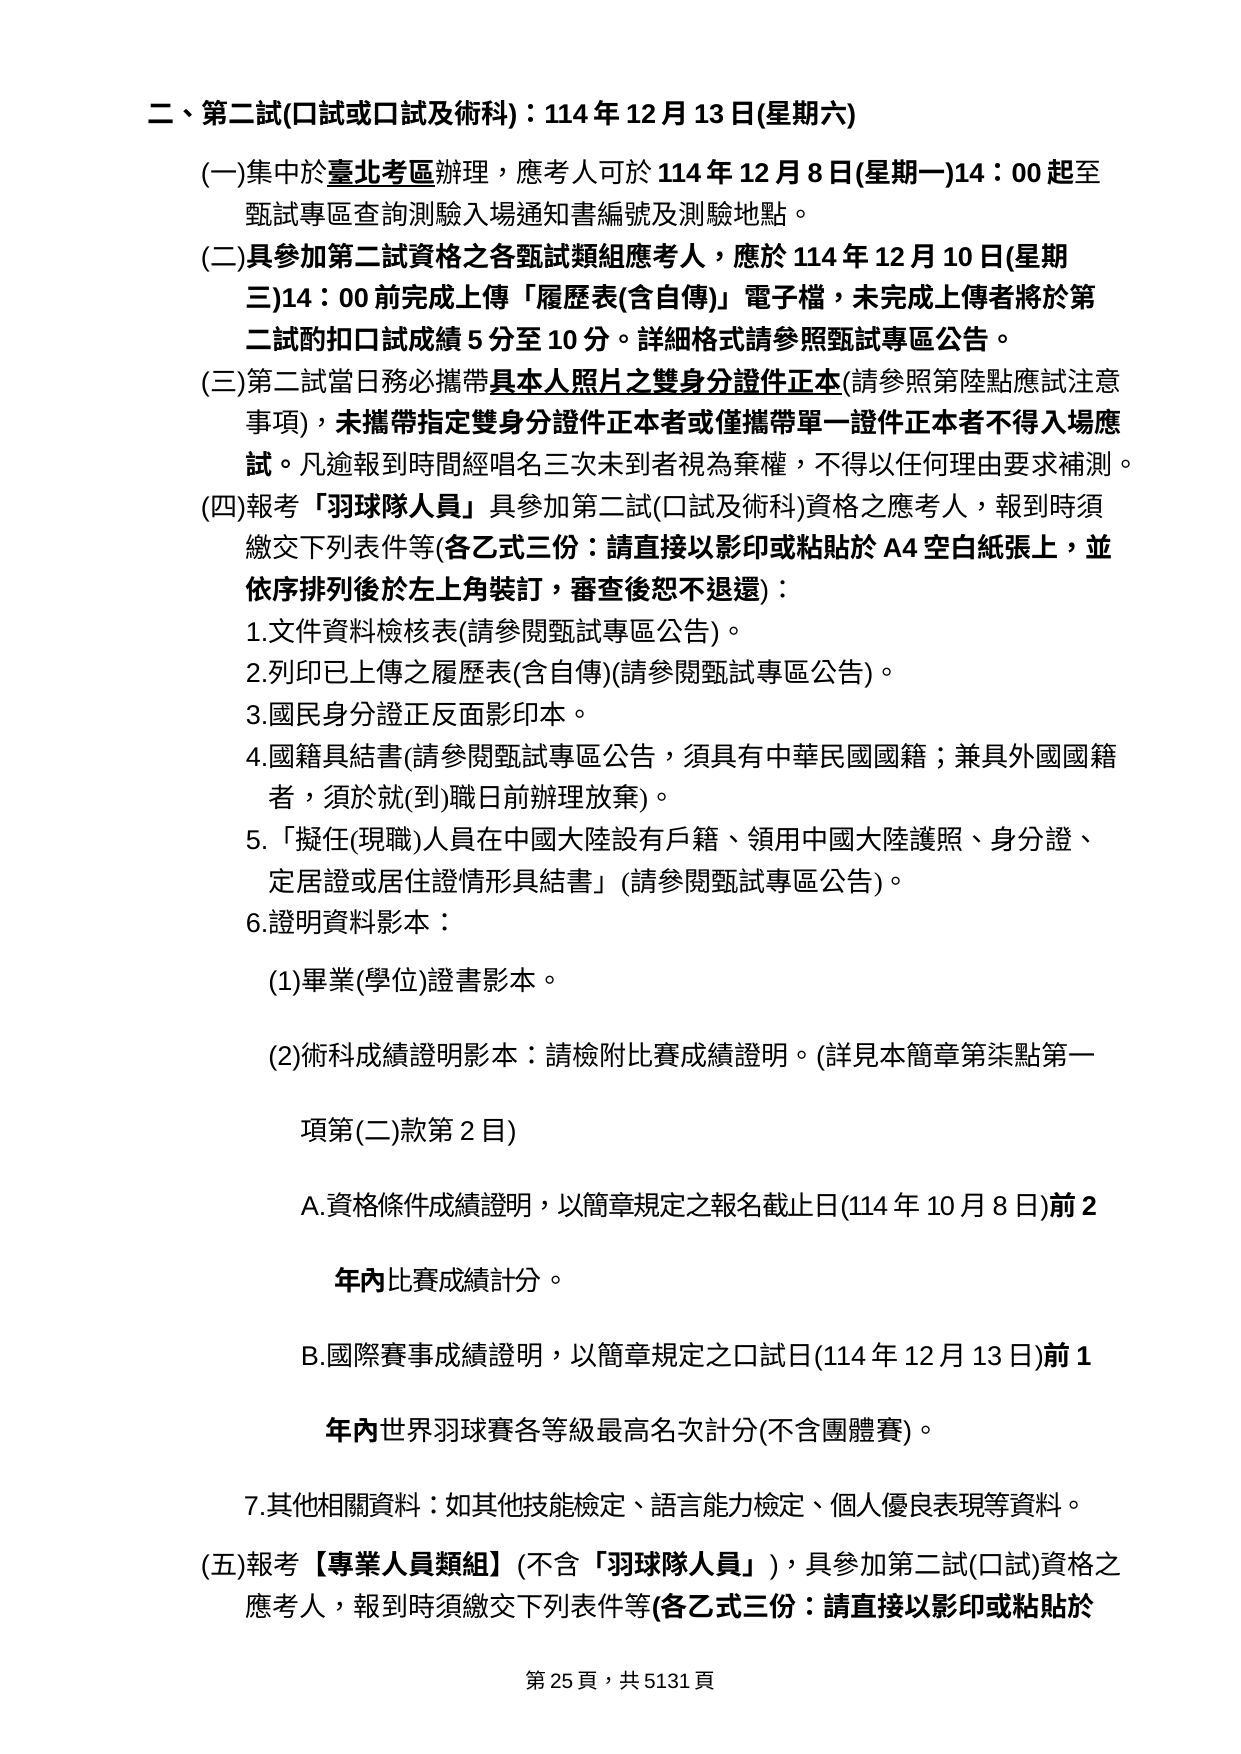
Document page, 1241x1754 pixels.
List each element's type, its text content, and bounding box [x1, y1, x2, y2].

text 二、第二試(口試或口試及術科)：114年12月13日(星期六) [147, 74, 1122, 149]
text 6.證明資料影本： [246, 899, 1122, 941]
text 7.其他相關資料：如其他技能檢定、語言能力檢定、個人優良表現等資料。 [244, 1466, 1122, 1541]
text 5.「擬任(現職)人員在中國大陸設有戶籍、領用中國大陸護照、身分證、定居證或居住證情形具結書」(請參閱甄試專區公告)。 [246, 816, 1122, 899]
text B.國際賽事成績證明，以簡章規定之口試日(114年12月13日)前1年內世界羽球賽各等級最高名次計分(不含團體賽)。 [301, 1316, 1122, 1466]
text (1)畢業(學位)證書影本。 [268, 941, 1122, 1016]
text 3.國民身分證正反面影印本。 [246, 691, 1122, 733]
text (2)術科成績證明影本：請檢附比賽成績證明。(詳見本簡章第柒點第一項第(二)款第2目) [268, 1016, 1122, 1166]
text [201, 1541, 1122, 1624]
text (二)具參加第二試資格之各甄試類組應考人，應於114年12月10日(星期三)14：00前完成上傳「履歷表(含自傳)」電子檔，未完成上傳者將於第二試酌扣口試成績5分至10分。詳細格式請參照甄試專區公告。 [201, 233, 1122, 358]
text 4.國籍具結書(請參閱甄試專區公告，須具有中華民國國籍；兼具外國國籍者，須於就(到)職日前辦理放棄)。 [246, 733, 1122, 816]
text A.資格條件成績證明，以簡章規定之報名截止日(114年10月8日)前2年內比賽成績計分。 [301, 1166, 1122, 1316]
text (一)集中於臺北考區辦理，應考人可於114年12月8日(星期一)14：00起至甄試專區查詢測驗入場通知書編號及測驗地點。 [201, 149, 1122, 233]
text 1.文件資料檢核表(請參閱甄試專區公告)。 [246, 608, 1122, 649]
text (三)第二試當日務必攜帶具本人照片之雙身分證件正本(請參照第陸點應試注意事項)，未攜帶指定雙身分證件正本者或僅攜帶單一證件正本者不得入場應試。凡逾報到時間經唱名三次未到者視為棄權，不得以任何理由要求補測。 [201, 358, 1122, 483]
text (四)報考「羽球隊人員」具參加第二試(口試及術科)資格之應考人，報到時須繳交下列表件等(各乙式三份：請直接以影印或粘貼於A4空白紙張上，並依序排列後於左上角裝訂，審查後恕不退還)： [201, 483, 1122, 608]
text 2.列印已上傳之履歷表(含自傳)(請參閱甄試專區公告)。 [246, 649, 1122, 691]
